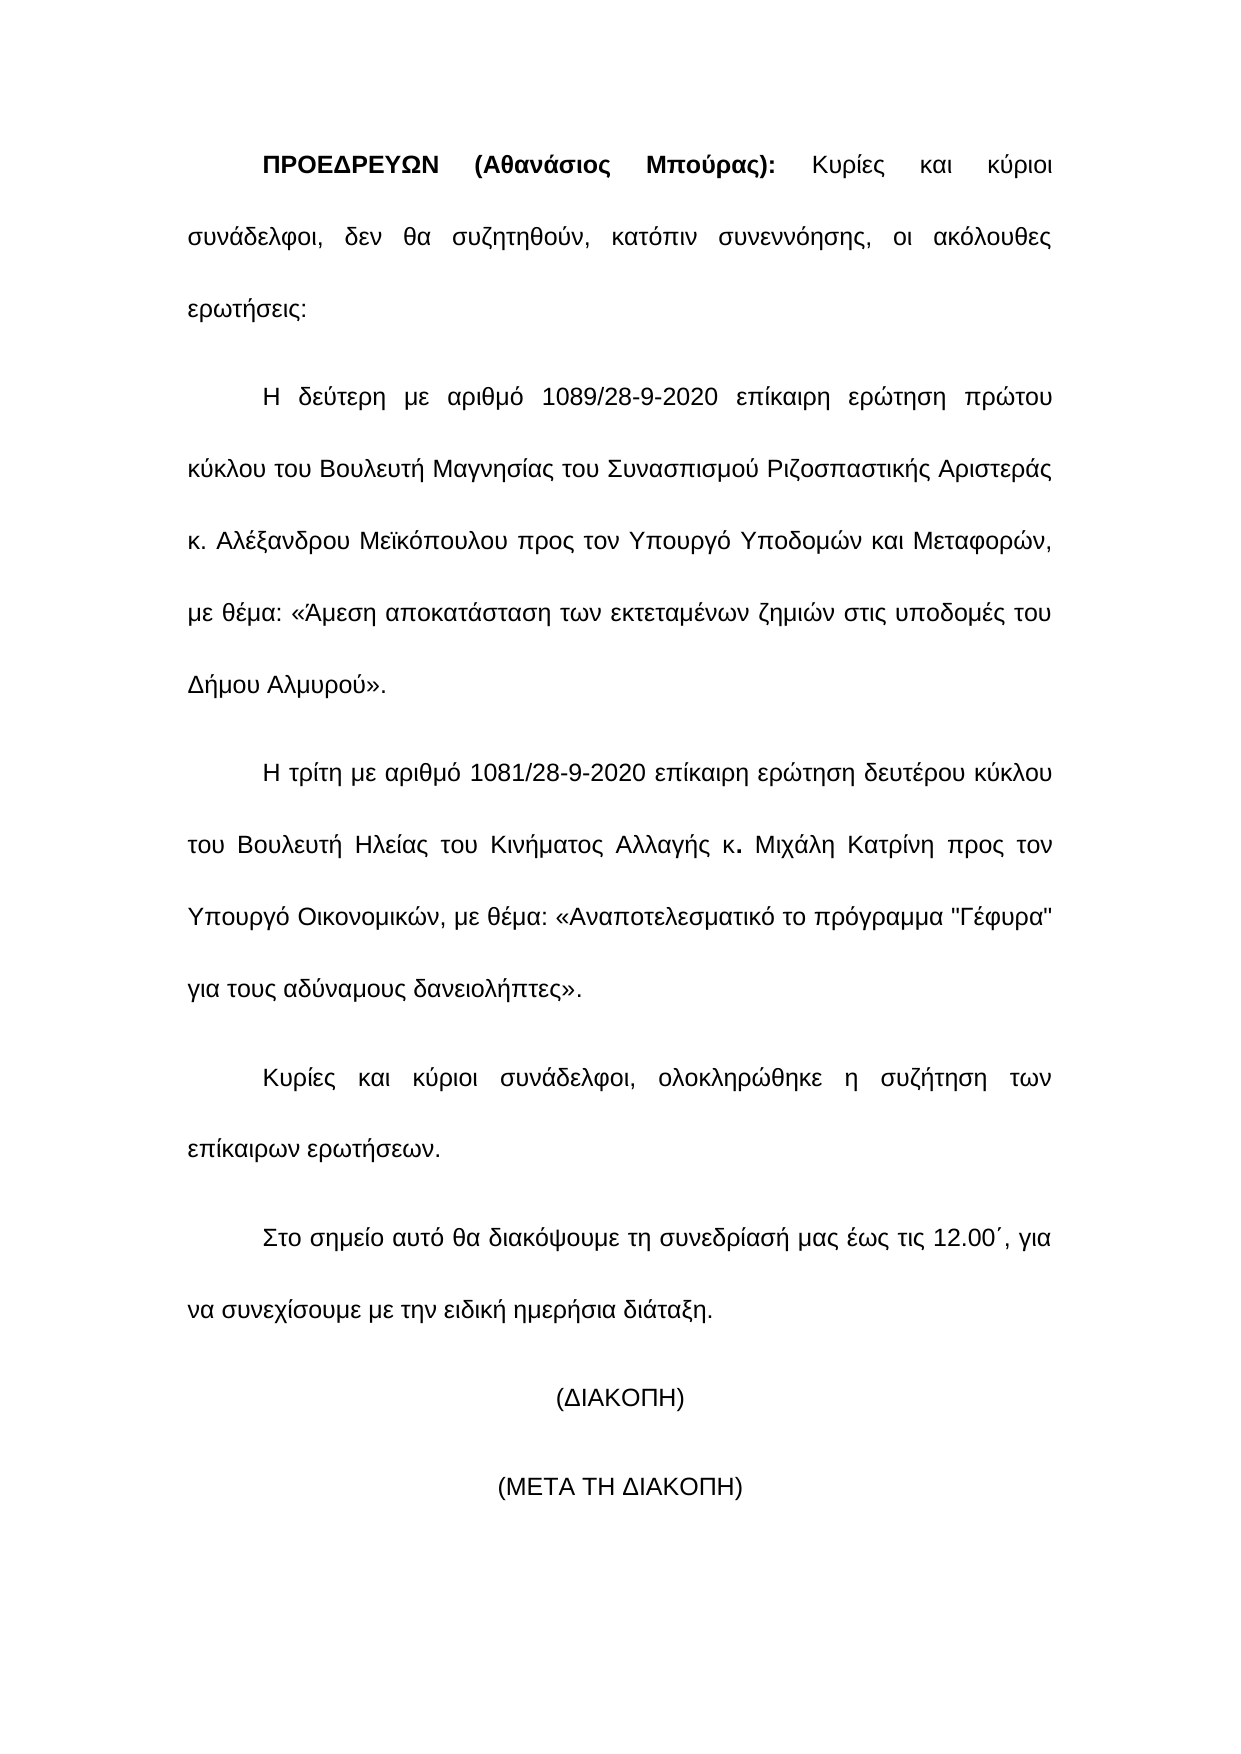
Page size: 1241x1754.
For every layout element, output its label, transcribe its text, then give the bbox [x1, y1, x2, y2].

text Η δεύτερη με αριθμό 1089/28-9-2020 επίκαιρη ερώτηση πρώτου κύκλου του Βουλευτή Μαγνησίας του Συνασπισμού Ριζοσπαστικής Αριστεράς κ. Αλέξανδρου Μεϊκόπουλου προς τον Υπουργό Υποδομών και Μεταφορών, με θέμα: «Άμεση αποκατάσταση των εκτεταμένων ζημιών στις υποδομές του Δήμου Αλμυρού». [187, 382, 1053, 698]
text (ΜΕΤΑ ΤΗ ΔΙΑΚΟΠΗ) [187, 1472, 1053, 1501]
text Στο σημείο αυτό θα διακόψουμε τη συνεδρίασή μας έως τις 12.00΄, για να συνεχίσουμε με την ειδική ημερήσια διάταξη. [187, 1223, 1053, 1323]
text ΠΡΟΕΔΡΕΥΩΝ (Αθανάσιος Μπούρας): Κυρίες και κύριοι συνάδελφοι, δεν θα συζητηθούν, κατόπιν συνεννόησης, οι ακόλουθες ερωτήσεις: [187, 150, 1053, 322]
text Η τρίτη με αριθμό 1081/28-9-2020 επίκαιρη ερώτηση δευτέρου κύκλου του Βουλευτή Ηλείας του Κινήματος Αλλαγής κ. Μιχάλη Κατρίνη προς τον Υπουργό Οικονομικών, με θέμα: «Αναποτελεσματικό το πρόγραμμα "Γέφυρα" για τους αδύναμους δανειολήπτες». [187, 758, 1053, 1003]
text (ΔΙΑΚΟΠΗ) [187, 1383, 1053, 1412]
text Κυρίες και κύριοι συνάδελφοι, ολοκληρώθηκε η συζήτηση των επίκαιρων ερωτήσεων. [187, 1062, 1053, 1163]
